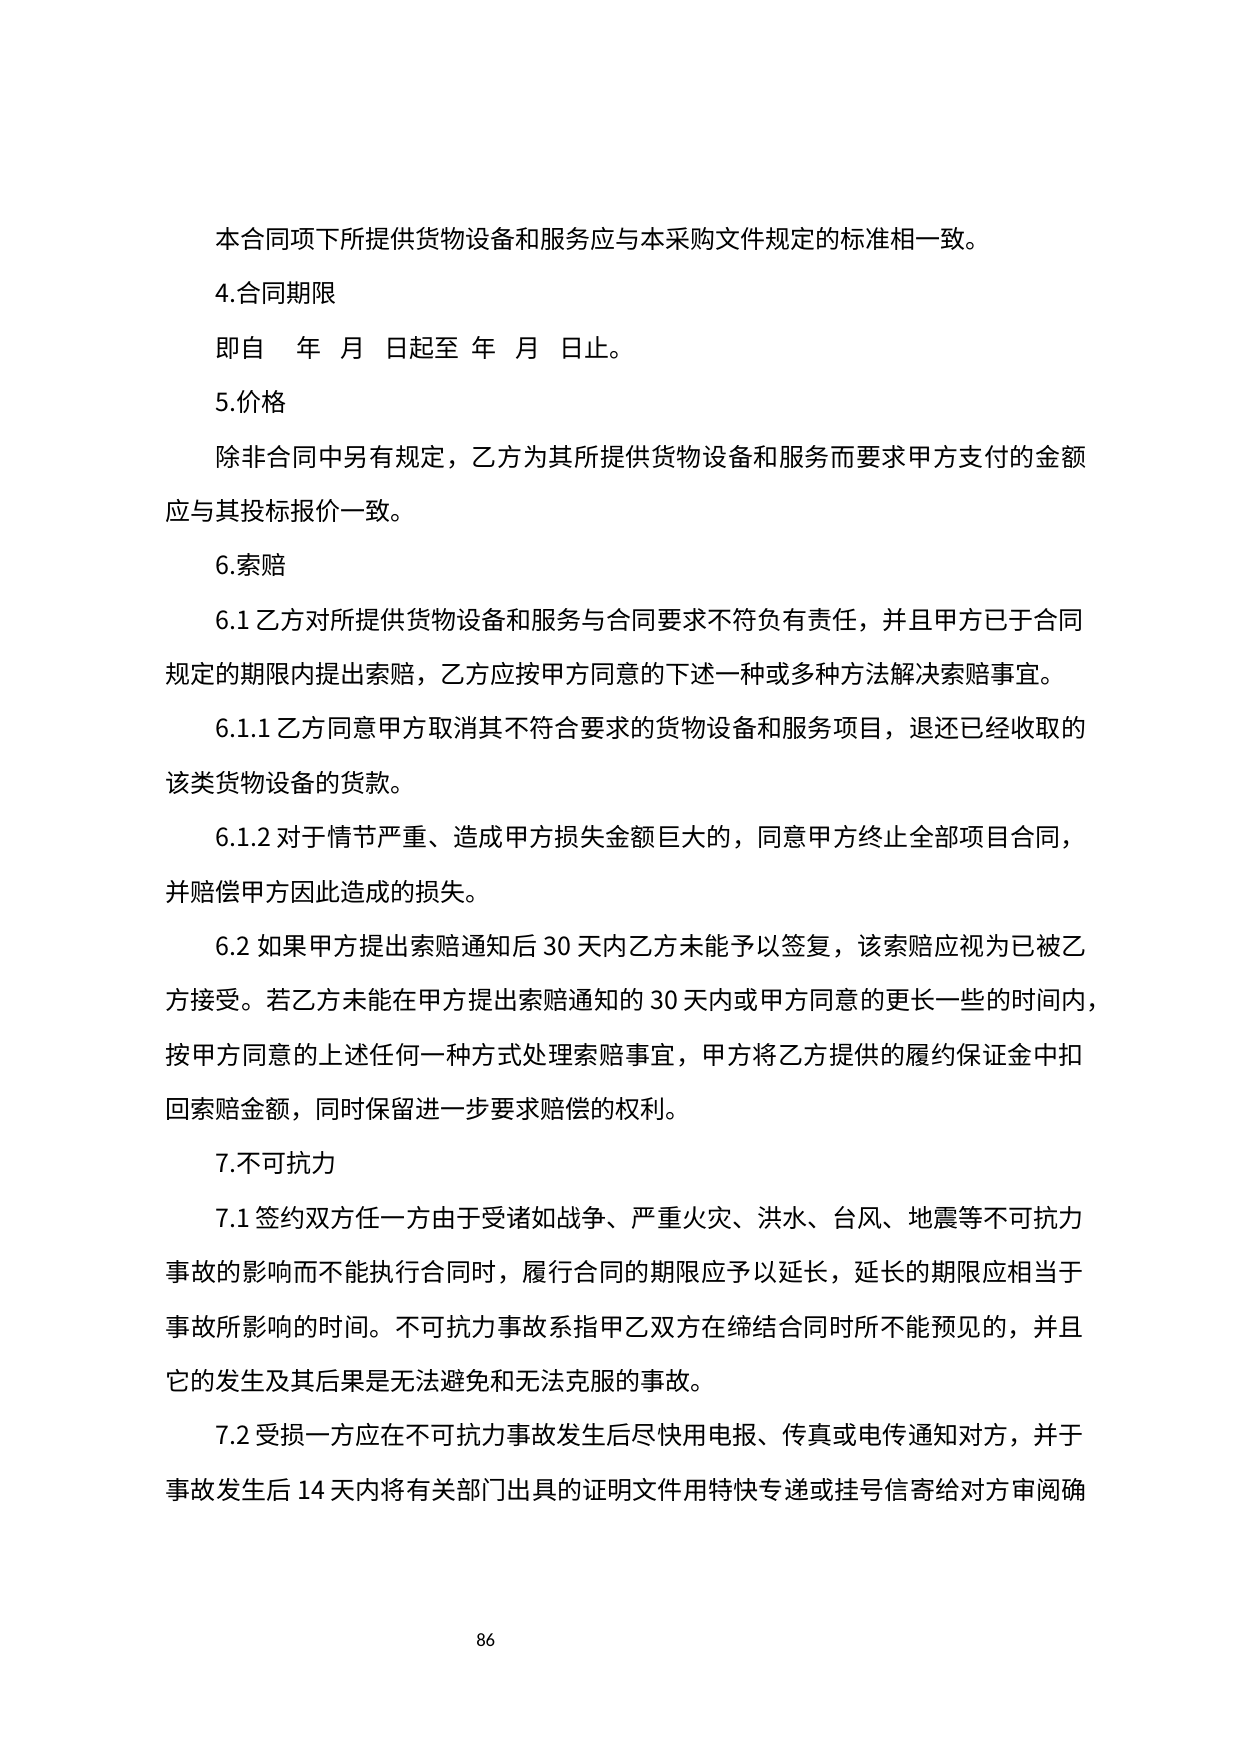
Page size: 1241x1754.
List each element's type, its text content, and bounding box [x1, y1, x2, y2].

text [165, 1416, 1087, 1506]
text 7.1签约双方任一方由于受诸如战争、严重火灾、洪水、台风、地震等不可抗力事故的影响而不能执行合同时，履行合同的期限应予以延长，延长的期限应相当于事故所影响的时间。不可抗力事故系指甲乙双方在缔结合同时所不能预见的，并且它的发生及其后果是无法避免和无法克服的事故。 [165, 1198, 1087, 1398]
text 6.索赔 [165, 546, 1087, 582]
text 6.1.1乙方同意甲方取消其不符合要求的货物设备和服务项目，退还已经收取的该类货物设备的货款。 [165, 709, 1087, 799]
text 除非合同中另有规定，乙方为其所提供货物设备和服务而要求甲方支付的金额应与其投标报价一致。 [165, 437, 1087, 528]
text 即自 年 月 日起至 年 月 日止。 [165, 328, 1087, 364]
text 6.1乙方对所提供货物设备和服务与合同要求不符负有责任，并且甲方已于合同规定的期限内提出索赔，乙方应按甲方同意的下述一种或多种方法解决索赔事宜。 [165, 600, 1087, 691]
text 本合同项下所提供货物设备和服务应与本采购文件规定的标准相一致。 [165, 219, 1087, 256]
text 4.合同期限 [165, 274, 1087, 310]
text 5.价格 [165, 383, 1087, 419]
text 6.1.2对于情节严重、造成甲方损失金额巨大的，同意甲方终止全部项目合同，并赔偿甲方因此造成的损失。 [165, 818, 1087, 908]
text 7.不可抗力 [165, 1144, 1087, 1180]
text 6.2 如果甲方提出索赔通知后 30天内乙方未能予以签复，该索赔应视为已被乙方接受。若乙方未能在甲方提出索赔通知的 30天内或甲方同意的更长一些的时间内，按甲方同意的上述任何一种方式处理索赔事宜，甲方将乙方提供的履约保证金中扣回索赔金额，同时保留进一步要求赔偿的权利。 [165, 926, 1087, 1126]
